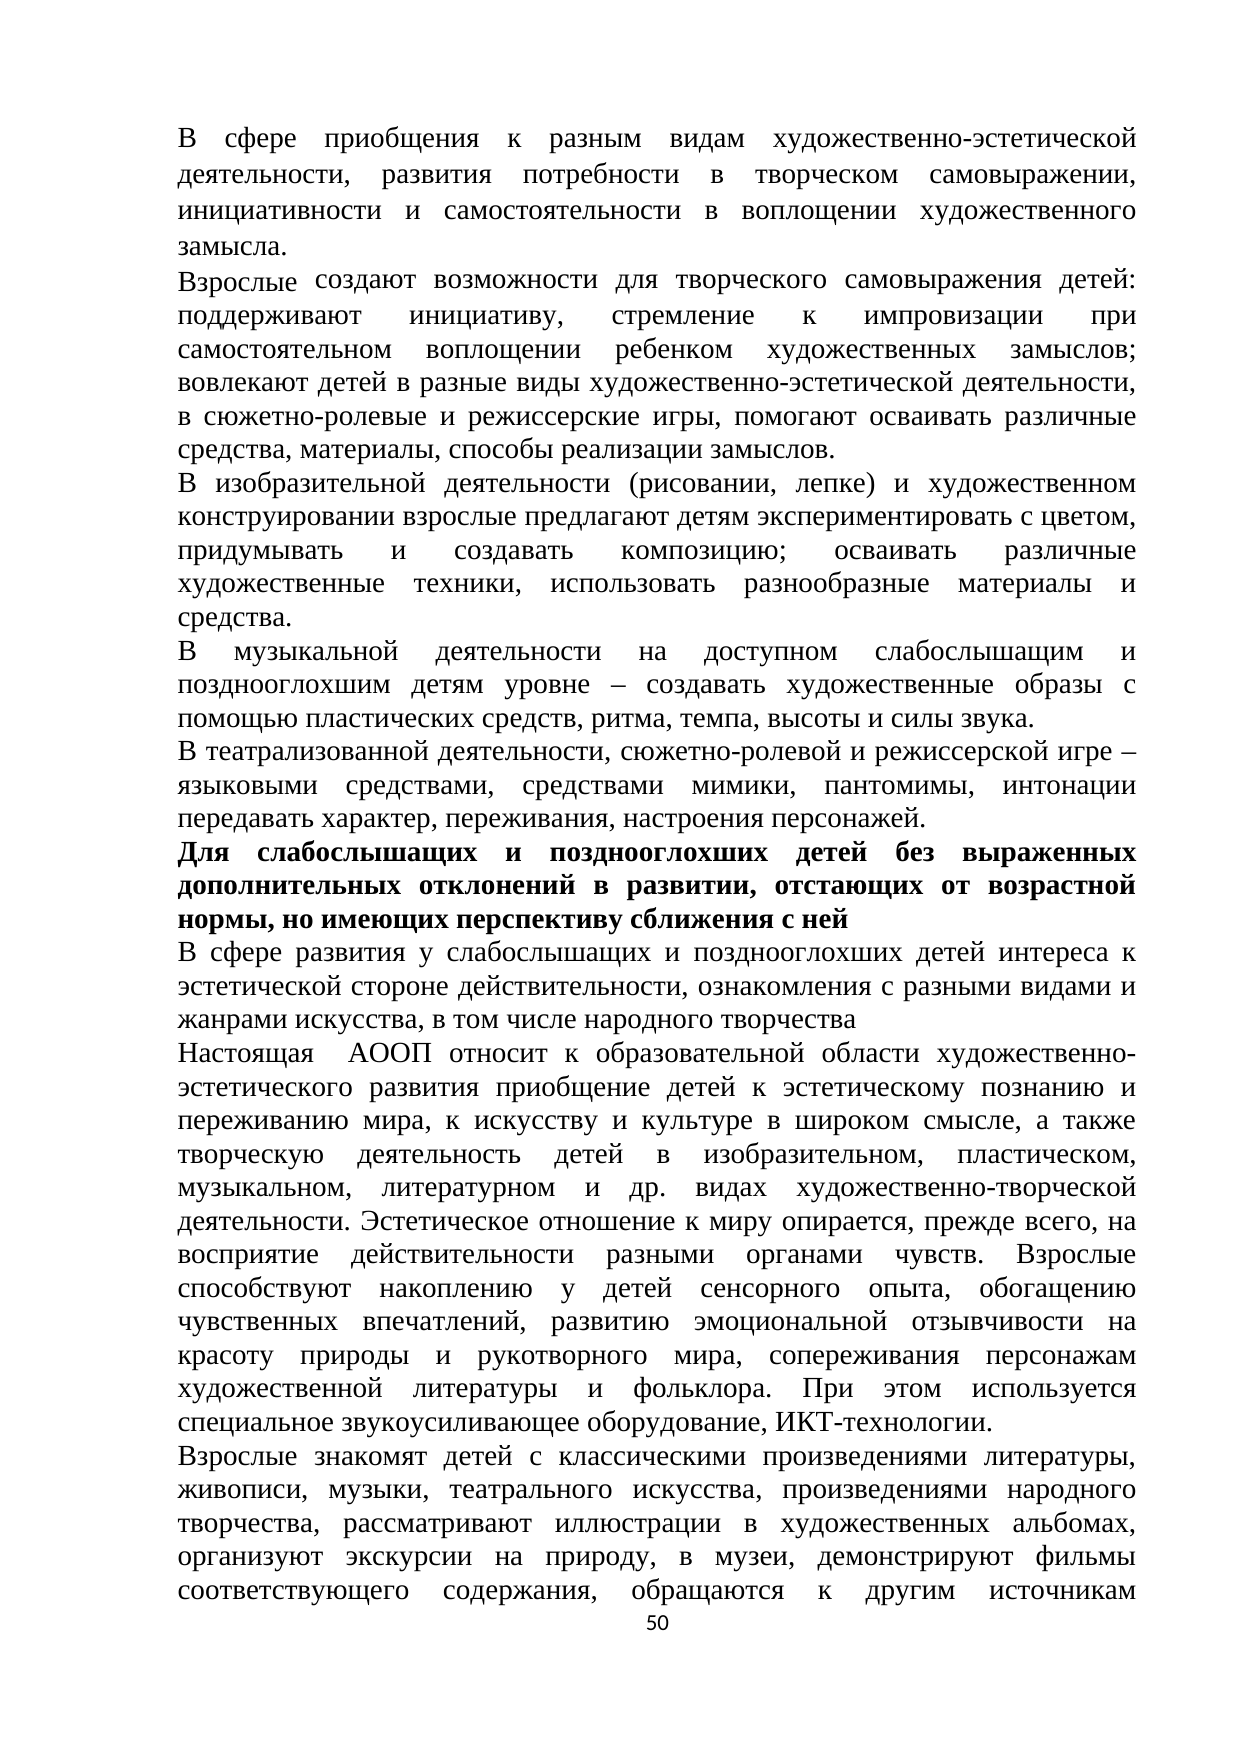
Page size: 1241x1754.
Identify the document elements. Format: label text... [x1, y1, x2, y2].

text Взрослые создают возможности для творческого самовыражения детей: поддерживают инициативу, стремление к импровизации при самостоятельном воплощении ребенком художественных замыслов; вовлекают детей в разные виды художественно-эстетической деятельности, в сюжетно-ролевые и режиссерские игры, помогают осваивать различные средства, материалы, способы реализации замыслов. [177, 261, 1137, 465]
text В театрализованной деятельности, сюжетно-ролевой и режиссерской игре – языковыми средствами, средствами мимики, пантомимы, интонации передавать характер, переживания, настроения персонажей. [177, 733, 1137, 834]
text Настоящая АООП относит к образовательной области художественно-эстетического развития приобщение детей к эстетическому познанию и переживанию мира, к искусству и культуре в широком смысле, а также творческую деятельность детей в изобразительном, пластическом, музыкальном, литературном и др. видах художественно-творческой деятельности. Эстетическое отношение к миру опирается, прежде всего, на восприятие действительности разными органами чувств. Взрослые способствуют накоплению у детей сенсорного опыта, обогащению чувственных впечатлений, развитию эмоциональной отзывчивости на красоту природы и рукотворного мира, сопереживания персонажам художественной литературы и фольклора. При этом используется специальное звукоусиливающее оборудование, ИКТ-технологии. [177, 1035, 1137, 1438]
text В изобразительной деятельности (рисовании, лепке) и художественном конструировании взрослые предлагают детям экспериментировать с цветом, придумывать и создавать композицию; осваивать различные художественные техники, использовать разнообразные материалы и средства. [177, 465, 1137, 633]
text В сфере развития у слабослышащих и позднооглохших детей интереса к эстетической стороне действительности, ознакомления с разными видами и жанрами искусства, в том числе народного творчества [177, 934, 1137, 1035]
text Для слабослышащих и позднооглохших детей без выраженных дополнительных отклонений в развитии, отстающих от возрастной нормы, но имеющих перспективу сближения с ней [177, 834, 1137, 934]
text В сфере приобщения к разным видам художественно-эстетической деятельности, развития потребности в творческом самовыражении, инициативности и самостоятельности в воплощении художественного замысла. [177, 118, 1137, 261]
text В музыкальной деятельности на доступном слабослышащим и позднооглохшим детям уровне – создавать художественные образы с помощью пластических средств, ритма, темпа, высоты и силы звука. [177, 633, 1137, 733]
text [177, 1438, 1137, 1605]
